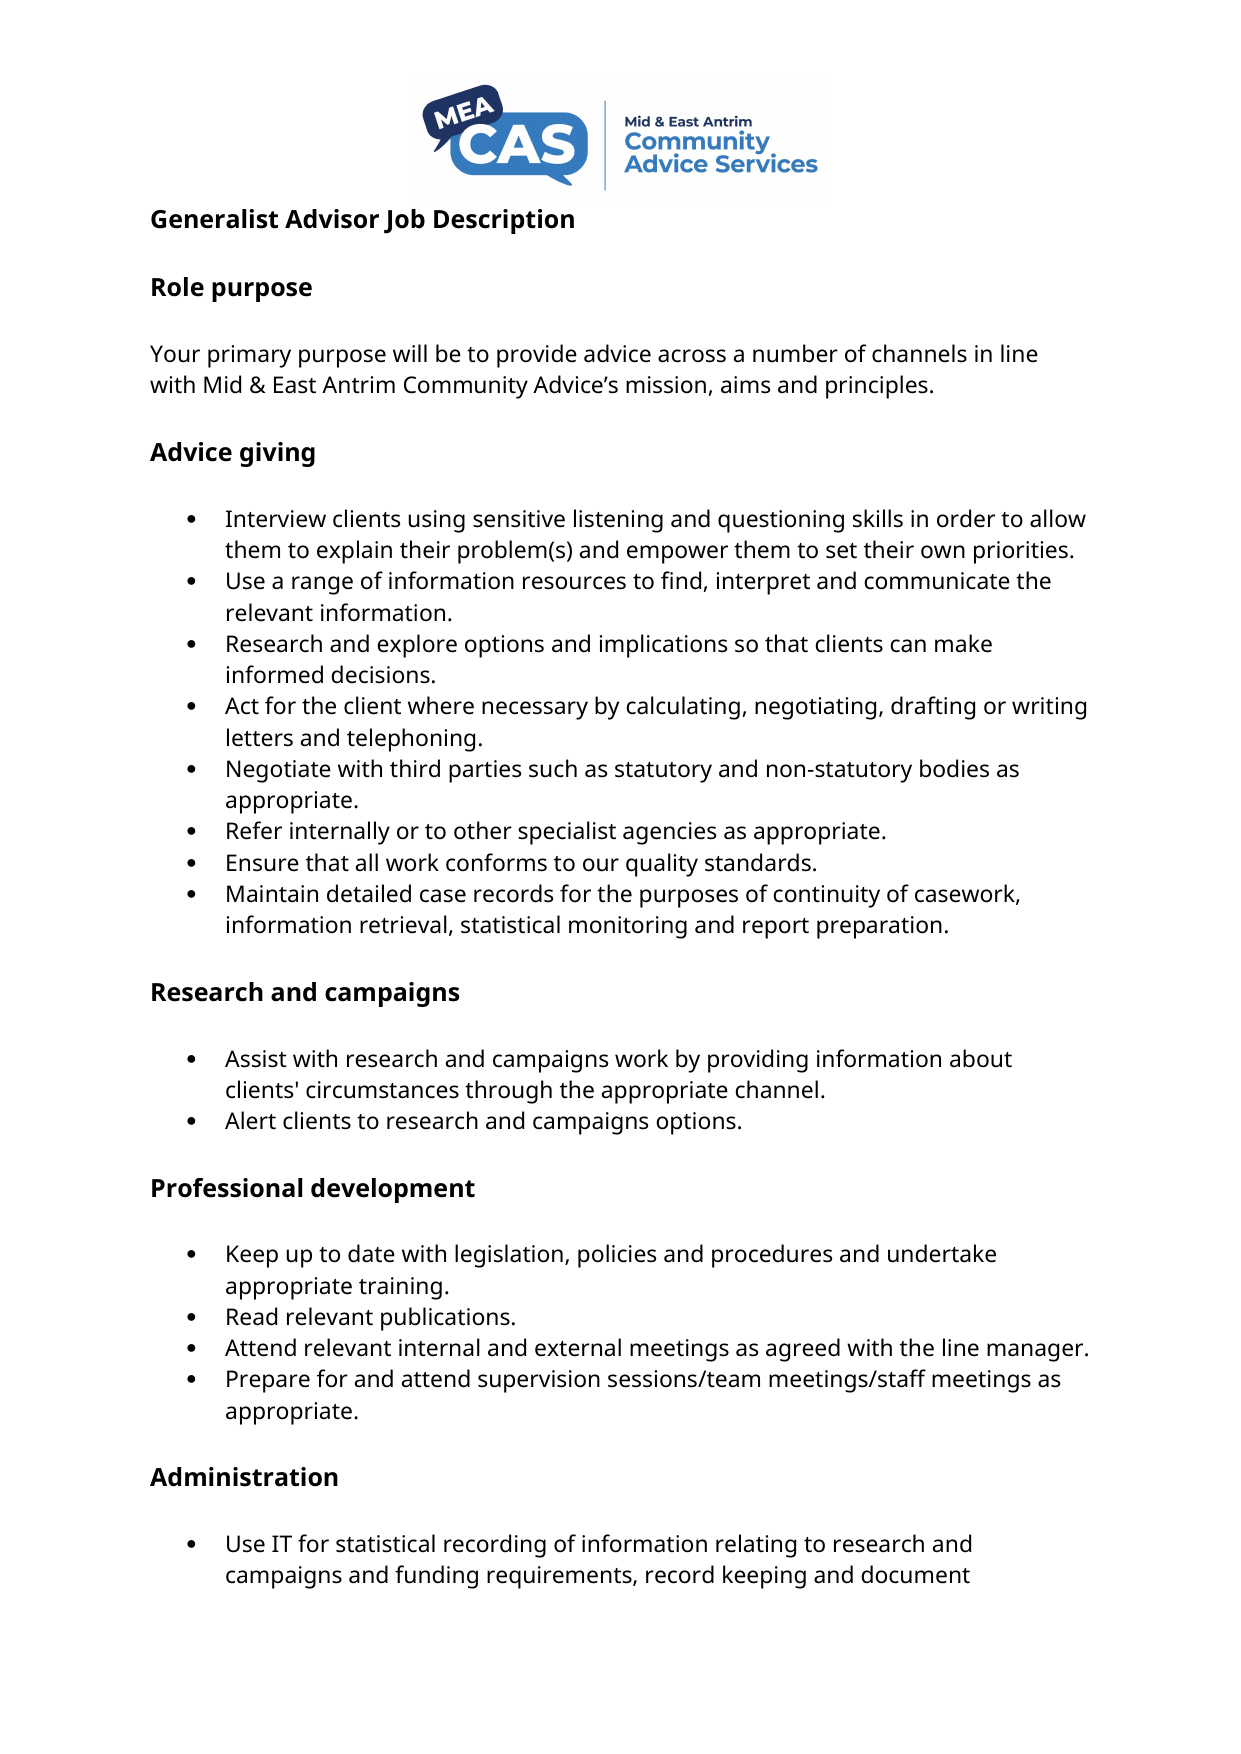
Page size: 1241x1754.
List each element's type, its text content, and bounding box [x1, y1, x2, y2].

text Administration [150, 1460, 1090, 1494]
list Act for the client where necessary by calculating, negotiating, drafting or writing letters and telephoning. [187, 690, 1090, 753]
list Alert clients to research and campaigns options. [187, 1105, 1090, 1136]
list Ensure that all work conforms to our quality standards. [187, 847, 1090, 878]
list Research and explore options and implications so that clients can make informed decisions. [187, 628, 1090, 690]
list Negotiate with third parties such as statutory and non-statutory bodies as appropriate. [187, 753, 1090, 815]
list Attend relevant internal and external meetings as agreed with the line manager. [187, 1332, 1090, 1363]
list Maintain detailed case records for the purposes of continuity of casework, information retrieval, statistical monitoring and report preparation. [187, 878, 1090, 940]
text Professional development [150, 1170, 1090, 1204]
list Assist with research and campaigns work by providing information about clients' circumstances through the appropriate channel. [187, 1042, 1090, 1105]
text Role purpose [150, 270, 1090, 304]
list Prepare for and attend supervision sessions/team meetings/staff meetings as appropriate. [187, 1363, 1090, 1426]
list Use a range of information resources to find, interpret and communicate the relevant information. [187, 565, 1090, 628]
list Read relevant publications. [187, 1301, 1090, 1332]
text Research and campaigns [150, 974, 1090, 1008]
text Generalist Advisor Job Description [150, 202, 1090, 236]
text Your primary purpose will be to provide advice across a number of channels in line with Mid & East Antrim Community Advice’s mission, aims and principles. [150, 338, 1090, 401]
picture [412, 73, 829, 202]
list Interview clients using sensitive listening and questioning skills in order to allow them to explain their problem(s) and empower them to set their own priorities. [187, 503, 1090, 565]
list Keep up to date with legislation, policies and procedures and undertake appropriate training. [187, 1238, 1090, 1301]
text Advice giving [150, 435, 1090, 469]
list Refer internally or to other specialist agencies as appropriate. [187, 815, 1090, 847]
